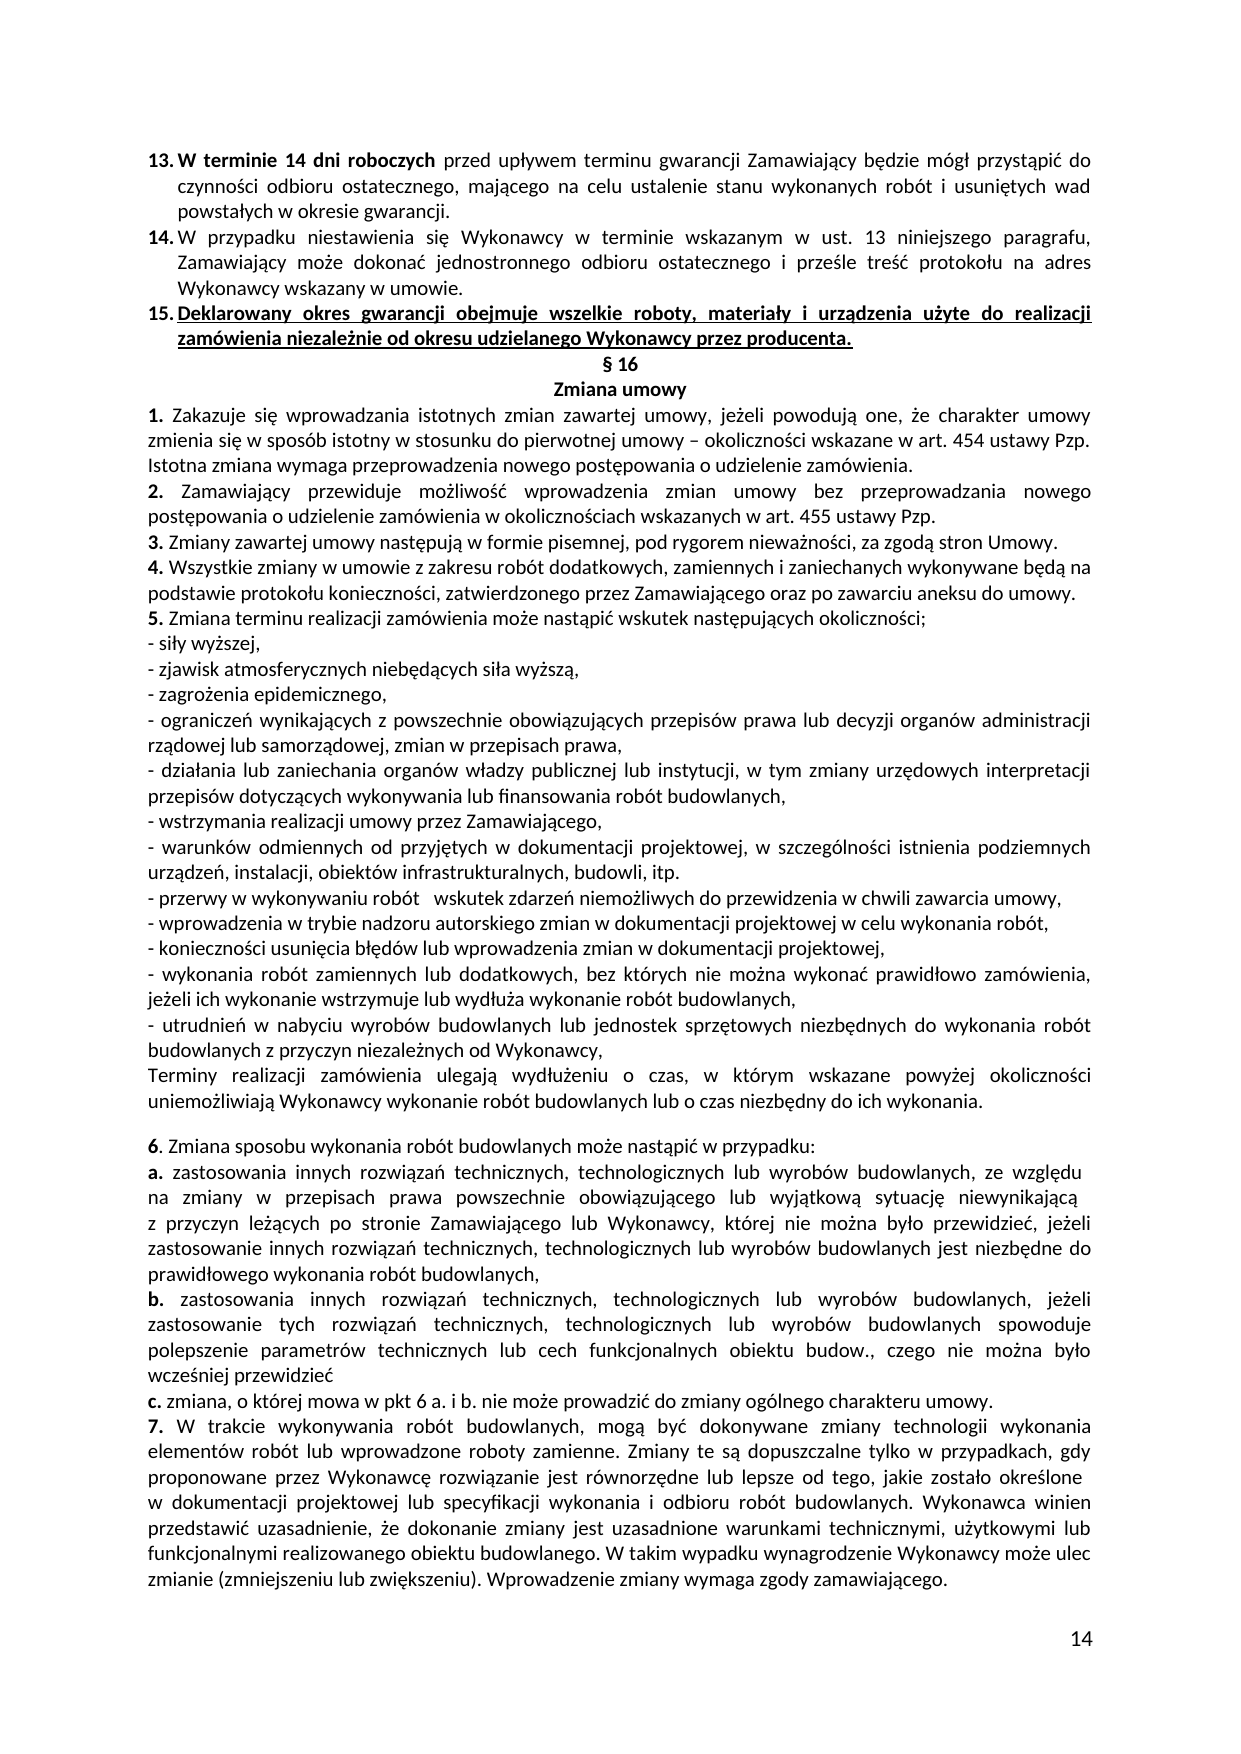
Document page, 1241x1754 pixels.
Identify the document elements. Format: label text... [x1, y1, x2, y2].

text - utrudnień w nabyciu wyrobów budowlanych lub jednostek sprzętowych niezbędnych do wykonania robót budowlanych z przyczyn niezależnych od Wykonawcy, [148, 1012, 1093, 1063]
list W terminie 14 dni roboczych przed upływem terminu gwarancji Zamawiający będzie mógł przystąpić do czynności odbioru ostatecznego, mającego na celu ustalenie stanu wykonanych robót i usuniętych wad powstałych w okresie gwarancji. [148, 148, 1093, 224]
text - wykonania robót zamiennych lub dodatkowych, bez których nie można wykonać prawidłowo zamówienia, jeżeli ich wykonanie wstrzymuje lub wydłuża wykonanie robót budowlanych, [148, 961, 1093, 1012]
text 4. Wszystkie zmiany w umowie z zakresu robót dodatkowych, zamiennych i zaniechanych wykonywane będą na podstawie protokołu konieczności, zatwierdzonego przez Zamawiającego oraz po zawarciu aneksu do umowy. [148, 554, 1093, 605]
text - ograniczeń wynikających z powszechnie obowiązujących przepisów prawa lub decyzji organów administracji rządowej lub samorządowej, zmian w przepisach prawa, [148, 707, 1093, 758]
text - zagrożenia epidemicznego, [148, 681, 1093, 707]
text - wstrzymania realizacji umowy przez Zamawiającego, [148, 808, 1093, 834]
text § 16 [148, 351, 1093, 376]
list a. zastosowania innych rozwiązań technicznych, technologicznych lub wyrobów budowlanych, ze względu na zmiany w przepisach prawa powszechnie obowiązującego lub wyjątkową sytuację niewynikającą z przyczyn leżących po stronie Zamawiającego lub Wykonawcy, której nie można było przewidzieć, jeżeli zastosowanie innych rozwiązań technicznych, technologicznych lub wyrobów budowlanych jest niezbędne do prawidłowego wykonania robót budowlanych, [148, 1159, 1093, 1286]
text 1. Zakazuje się wprowadzania istotnych zmian zawartej umowy, jeżeli powodują one, że charakter umowy zmienia się w sposób istotny w stosunku do pierwotnej umowy – okoliczności wskazane w art. 454 ustawy Pzp. Istotna zmiana wymaga przeprowadzenia nowego postępowania o udzielenie zamówienia. [148, 402, 1093, 478]
text Zmiana umowy [148, 376, 1093, 402]
text - zjawisk atmosferycznych niebędących siła wyższą, [148, 656, 1093, 681]
text - przerwy w wykonywaniu robót wskutek zdarzeń niemożliwych do przewidzenia w chwili zawarcia umowy, [148, 885, 1093, 910]
text 2. Zamawiający przewiduje możliwość wprowadzenia zmian umowy bez przeprowadzania nowego postępowania o udzielenie zamówienia w okolicznościach wskazanych w art. 455 ustawy Pzp. [148, 478, 1093, 529]
list b. zastosowania innych rozwiązań technicznych, technologicznych lub wyrobów budowlanych, jeżeli zastosowanie tych rozwiązań technicznych, technologicznych lub wyrobów budowlanych spowoduje polepszenie parametrów technicznych lub cech funkcjonalnych obiektu budow., czego nie można było wcześniej przewidzieć [148, 1286, 1093, 1388]
text - wprowadzenia w trybie nadzoru autorskiego zmian w dokumentacji projektowej w celu wykonania robót, [148, 910, 1093, 936]
text - konieczności usunięcia błędów lub wprowadzenia zmian w dokumentacji projektowej, [148, 936, 1093, 961]
text 6. Zmiana sposobu wykonania robót budowlanych może nastąpić w przypadku: [148, 1134, 1093, 1159]
text 7. W trakcie wykonywania robót budowlanych, mogą być dokonywane zmiany technologii wykonania elementów robót lub wprowadzone roboty zamienne. Zmiany te są dopuszczalne tylko w przypadkach, gdy proponowane przez Wykonawcę rozwiązanie jest równorzędne lub lepsze od tego, jakie zostało określone w dokumentacji projektowej lub specyfikacji wykonania i odbioru robót budowlanych. Wykonawca winien przedstawić uzasadnienie, że dokonanie zmiany jest uzasadnione warunkami technicznymi, użytkowymi lub funkcjonalnymi realizowanego obiektu budowlanego. W takim wypadku wynagrodzenie Wykonawcy może ulec zmianie (zmniejszeniu lub zwiększeniu). Wprowadzenie zmiany wymaga zgody zamawiającego. [148, 1413, 1093, 1591]
text - działania lub zaniechania organów władzy publicznej lub instytucji, w tym zmiany urzędowych interpretacji przepisów dotyczących wykonywania lub finansowania robót budowlanych, [148, 758, 1093, 808]
list c. zmiana, o której mowa w pkt 6 a. i b. nie może prowadzić do zmiany ogólnego charakteru umowy. [148, 1388, 1093, 1413]
text Terminy realizacji zamówienia ulegają wydłużeniu o czas, w którym wskazane powyżej okoliczności uniemożliwiają Wykonawcy wykonanie robót budowlanych lub o czas niezbędny do ich wykonania. [148, 1063, 1093, 1113]
text 3. Zmiany zawartej umowy następują w formie pisemnej, pod rygorem nieważności, za zgodą stron Umowy. [148, 529, 1093, 554]
text 5. Zmiana terminu realizacji zamówienia może nastąpić wskutek następujących okoliczności; [148, 605, 1093, 631]
list W przypadku niestawienia się Wykonawcy w terminie wskazanym w ust. 13 niniejszego paragrafu, Zamawiający może dokonać jednostronnego odbioru ostatecznego i prześle treść protokołu na adres Wykonawcy wskazany w umowie. [148, 224, 1093, 300]
list Deklarowany okres gwarancji obejmuje wszelkie roboty, materiały i urządzenia użyte do realizacji zamówienia niezależnie od okresu udzielanego Wykonawcy przez producenta. [148, 300, 1093, 351]
text - warunków odmiennych od przyjętych w dokumentacji projektowej, w szczególności istnienia podziemnych urządzeń, instalacji, obiektów infrastrukturalnych, budowli, itp. [148, 834, 1093, 885]
text - siły wyższej, [148, 631, 1093, 656]
